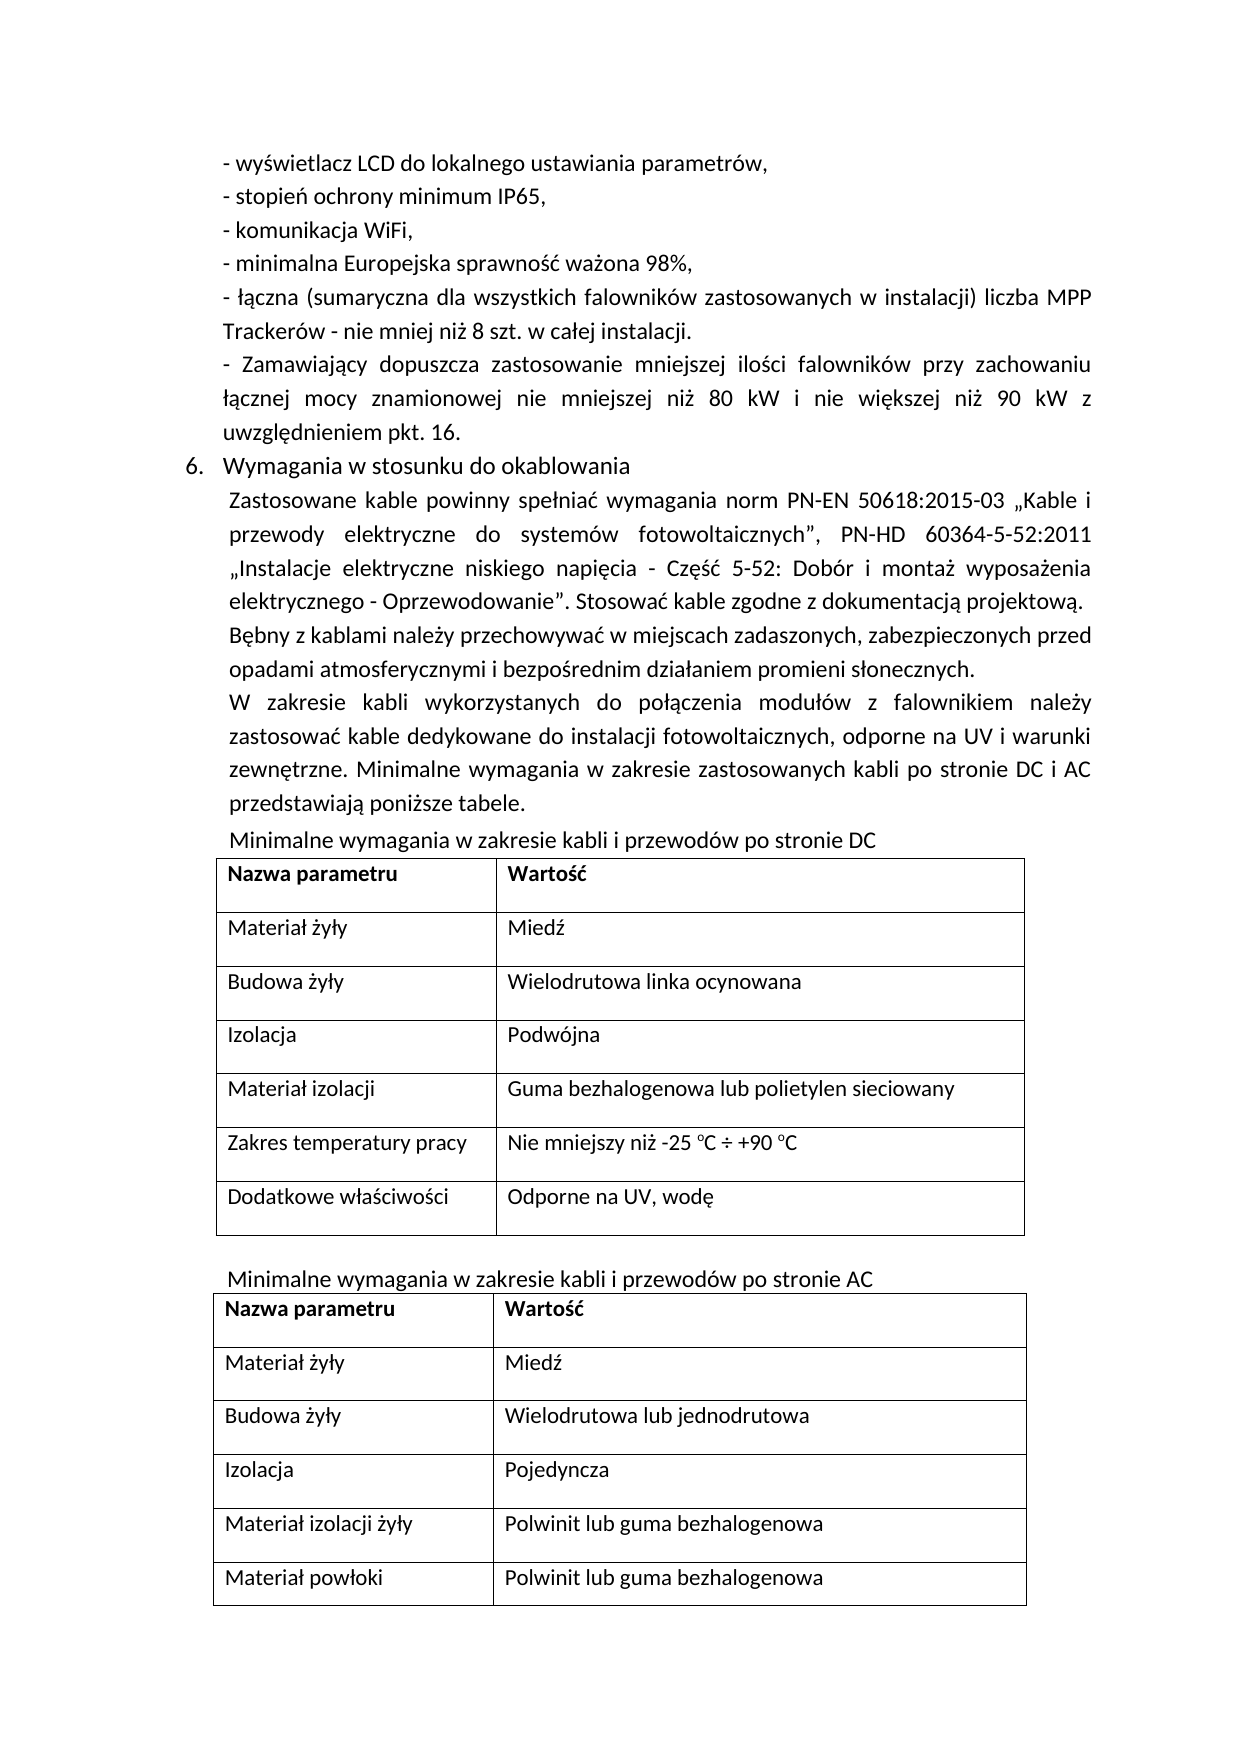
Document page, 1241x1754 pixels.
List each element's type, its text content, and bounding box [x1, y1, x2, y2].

table_cell Materiał żyły [214, 1348, 493, 1400]
table_cell Budowa żyły [214, 1401, 493, 1454]
table_cell Materiał izolacji żyły [214, 1509, 493, 1562]
table_cell Pojedyncza [494, 1455, 1026, 1508]
table_cell Wielodrutowa linka ocynowana [497, 967, 1024, 1019]
table_cell Zakres temperatury pracy [217, 1128, 496, 1181]
table_cell Polwinit lub guma bezhalogenowa [494, 1509, 1026, 1562]
list - komunikacja WiFi, [223, 215, 1093, 244]
table_cell Dodatkowe właściwości [217, 1182, 496, 1234]
table_header Wartość [494, 1294, 1026, 1347]
table_header Nazwa parametru [214, 1294, 493, 1347]
table_cell Wielodrutowa lub jednodrutowa [494, 1401, 1026, 1454]
list Minimalne wymagania w zakresie kabli i przewodów po stronie DC [229, 825, 1093, 854]
table_cell Materiał izolacji [217, 1074, 496, 1127]
table_cell Izolacja [214, 1455, 493, 1508]
table_cell Podwójna [497, 1021, 1024, 1073]
table_header Wartość [497, 859, 1024, 912]
table_cell Miedź [497, 913, 1024, 966]
table_cell Materiał żyły [217, 913, 496, 966]
list - stopień ochrony minimum IP65, [223, 181, 1093, 211]
table_header Nazwa parametru [217, 859, 496, 912]
table_cell Budowa żyły [217, 967, 496, 1019]
list Bębny z kablami należy przechowywać w miejscach zadaszonych, zabezpieczonych przed opadami atmosferycznymi i bezpośrednim działaniem promieni słonecznych. [229, 620, 1093, 683]
list W zakresie kabli wykorzystanych do połączenia modułów z falownikiem należy zastosować kable dedykowane do instalacji fotowoltaicznych, odporne na UV i warunki zewnętrzne. Minimalne wymagania w zakresie zastosowanych kabli po stronie DC i AC przedstawiają poniższe tabele. [229, 687, 1093, 817]
text Minimalne wymagania w zakresie kabli i przewodów po stronie AC [148, 1264, 1093, 1293]
list - łączna (sumaryczna dla wszystkich falowników zastosowanych w instalacji) liczba MPP Trackerów - nie mniej niż 8 szt. w całej instalacji. [223, 282, 1093, 345]
list - wyświetlacz LCD do lokalnego ustawiania parametrów, [223, 148, 1093, 177]
list Wymagania w stosunku do okablowania [185, 450, 1093, 481]
list - minimalna Europejska sprawność ważona 98%, [223, 248, 1093, 278]
table_cell Odporne na UV, wodę [497, 1182, 1024, 1234]
list Zastosowane kable powinny spełniać wymagania norm PN-EN 50618:2015-03 „Kable i przewody elektryczne do systemów fotowoltaicznych”, PN-HD 60364-5-52:2011 „Instalacje elektryczne niskiego napięcia - Część 5-52: Dobór i montaż wyposażenia elektrycznego - Oprzewodowanie”. Stosować kable zgodne z dokumentacją projektową. [229, 485, 1093, 616]
table_cell Nie mniejszy niż -25 oC ÷ +90 oC [497, 1128, 1024, 1181]
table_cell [214, 1563, 493, 1605]
list - Zamawiający dopuszcza zastosowanie mniejszej ilości falowników przy zachowaniu łącznej mocy znamionowej nie mniejszej niż 80 kW i nie większej niż 90 kW z uwzględnieniem pkt. 16. [223, 349, 1093, 446]
table_cell Miedź [494, 1348, 1026, 1400]
table_cell Guma bezhalogenowa lub polietylen sieciowany [497, 1074, 1024, 1127]
table_cell Izolacja [217, 1021, 496, 1073]
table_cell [494, 1563, 1026, 1605]
